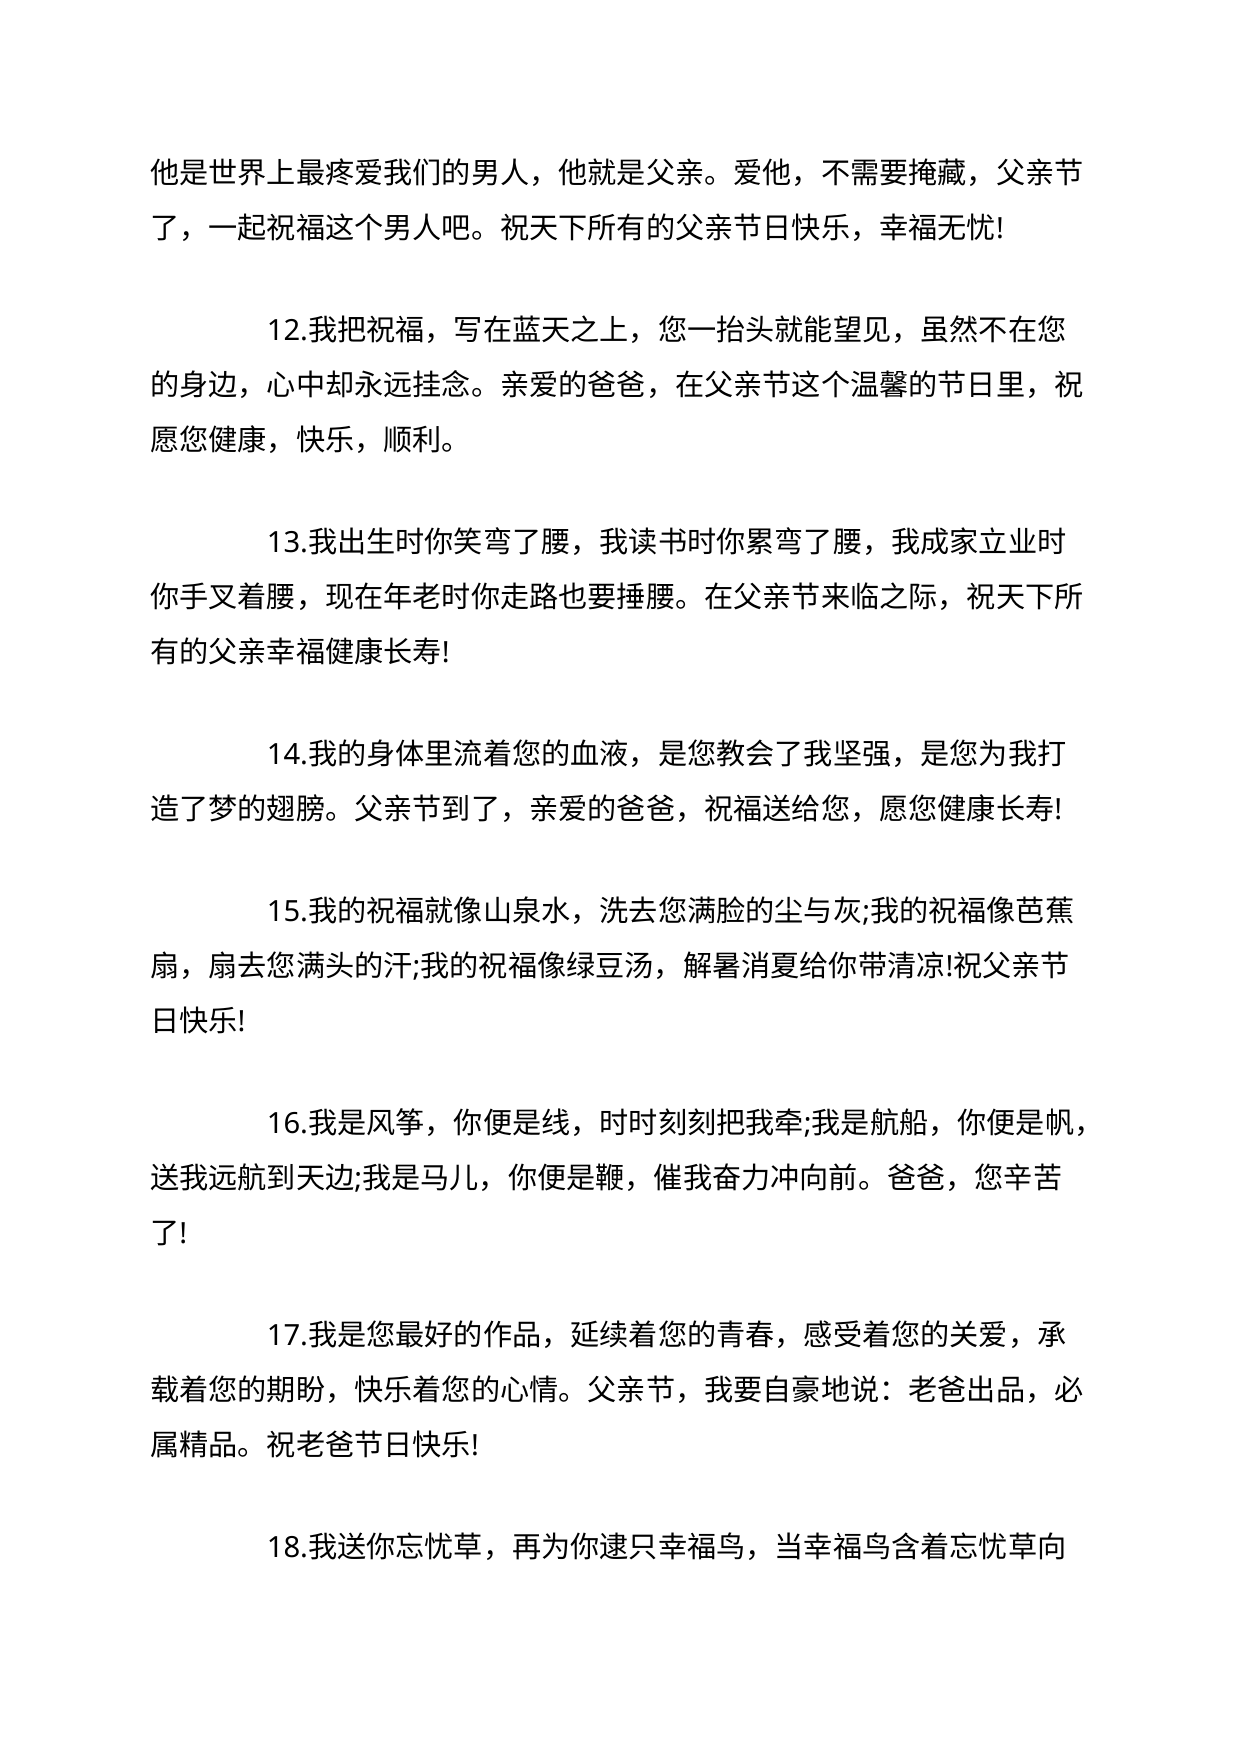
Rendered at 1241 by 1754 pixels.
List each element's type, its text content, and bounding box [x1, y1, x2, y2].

text 14.我的身体里流着您的血液，是您教会了我坚强，是您为我打造了梦的翅膀。父亲节到了，亲爱的爸爸，祝福送给您，愿您健康长寿! [150, 730, 1090, 828]
text 15.我的祝福就像山泉水，洗去您满脸的尘与灰;我的祝福像芭蕉扇，扇去您满头的汗;我的祝福像绿豆汤，解暑消夏给你带清凉!祝父亲节日快乐! [150, 887, 1090, 1040]
text 12.我把祝福，写在蓝天之上，您一抬头就能望见，虽然不在您的身边，心中却永远挂念。亲爱的爸爸，在父亲节这个温馨的节日里，祝愿您健康，快乐，顺利。 [150, 307, 1090, 459]
text 13.我出生时你笑弯了腰，我读书时你累弯了腰，我成家立业时你手叉着腰，现在年老时你走路也要捶腰。在父亲节来临之际，祝天下所有的父亲幸福健康长寿! [150, 518, 1090, 671]
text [150, 1523, 1090, 1566]
text 17.我是您最好的作品，延续着您的青春，感受着您的关爱，承载着您的期盼，快乐着您的心情。父亲节，我要自豪地说：老爸出品，必属精品。祝老爸节日快乐! [150, 1311, 1090, 1464]
text 16.我是风筝，你便是线，时时刻刻把我牵;我是航船，你便是帆，送我远航到天边;我是马儿，你便是鞭，催我奋力冲向前。爸爸，您辛苦了! [150, 1099, 1090, 1252]
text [150, 150, 1090, 247]
